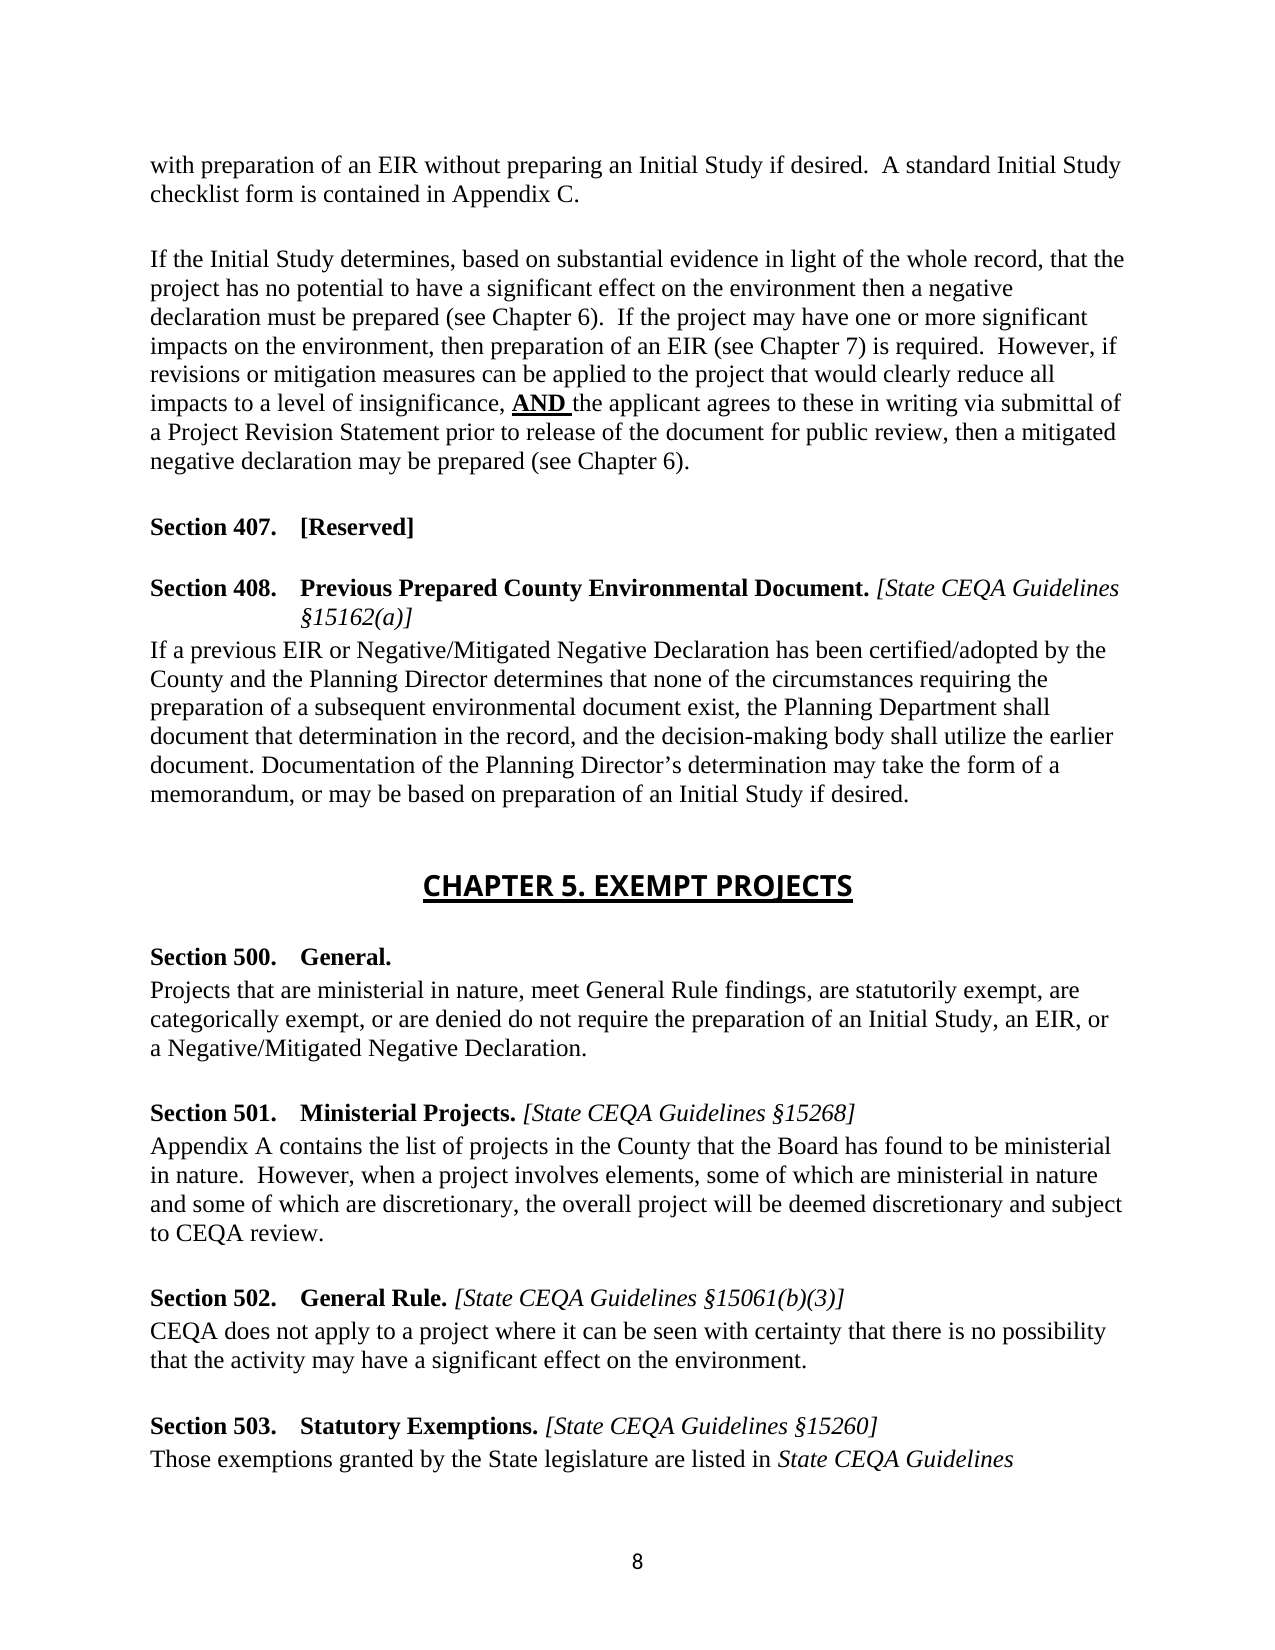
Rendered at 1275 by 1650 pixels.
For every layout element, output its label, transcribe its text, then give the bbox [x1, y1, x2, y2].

subtitle Section 501. Ministerial Projects. [State CEQA Guidelines §15268] [150, 1098, 1125, 1127]
text Appendix A contains the list of projects in the County that the Board has found to be ministerial in nature. However, when a project involves elements, some of which are ministerial in nature and some of which are discretionary, the overall project will be deemed discretionary and subject to CEQA review. [150, 1131, 1125, 1246]
subtitle Section 500. General. [150, 942, 1125, 971]
text CEQA does not apply to a project where it can be seen with certainty that there is no possibility that the activity may have a significant effect on the environment. [150, 1316, 1125, 1374]
subtitle Section 502. General Rule. [State CEQA Guidelines §15061(b)(3)] [150, 1283, 1125, 1312]
text If the Initial Study determines, based on substantial evidence in light of the whole record, that the project has no potential to have a significant effect on the environment then a negative declaration must be prepared (see Chapter 6). If the project may have one or more significant impacts on the environment, then preparation of an EIR (see Chapter 7) is required. However, if revisions or mitigation measures can be applied to the project that would clearly reduce all impacts to a level of insignificance, AND the applicant agrees to these in writing via submittal of a Project Revision Statement, then a mitigated negative declaration may be prepared (see Chapter 6). [150, 244, 1125, 474]
text Those exemptions granted by the State legislature are listed in State CEQA Guidelines [150, 1444, 1125, 1473]
text If a previous EIR or Negative/Mitigated Negative Declaration has been certified/adopted by the County and the Planning Director determines that none of the circumstances requiring the preparation of a subsequent environmental document exist, the Planning Department shall document that determination in the record, and the decision-making body shall utilize the earlier document. Documentation of the Planning Director’s determination may take the form of a memorandum, may be based on preparation of an Initial Study if desired. [150, 635, 1125, 807]
subtitle CHAPTER 5. EXEMPT PROJECTS [225, 865, 1050, 905]
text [150, 150, 1125, 207]
subtitle Section 407. [Reserved] [150, 512, 1125, 540]
subtitle Section 503. Statutory Exemptions. [State CEQA Guidelines §15260] [150, 1411, 1125, 1440]
text Projects that are ministerial in nature, meet General Rule findings, are statutorily exempt, are categorically exempt, or are denied do not require the preparation of an Initial Study, an EIR, or a Negative/Mitigated Negative Declaration. [150, 975, 1125, 1061]
subtitle Section 408. Previous Prepared County Environmental Document. [State CEQA Guidelines §15162(a)] [150, 573, 1125, 631]
